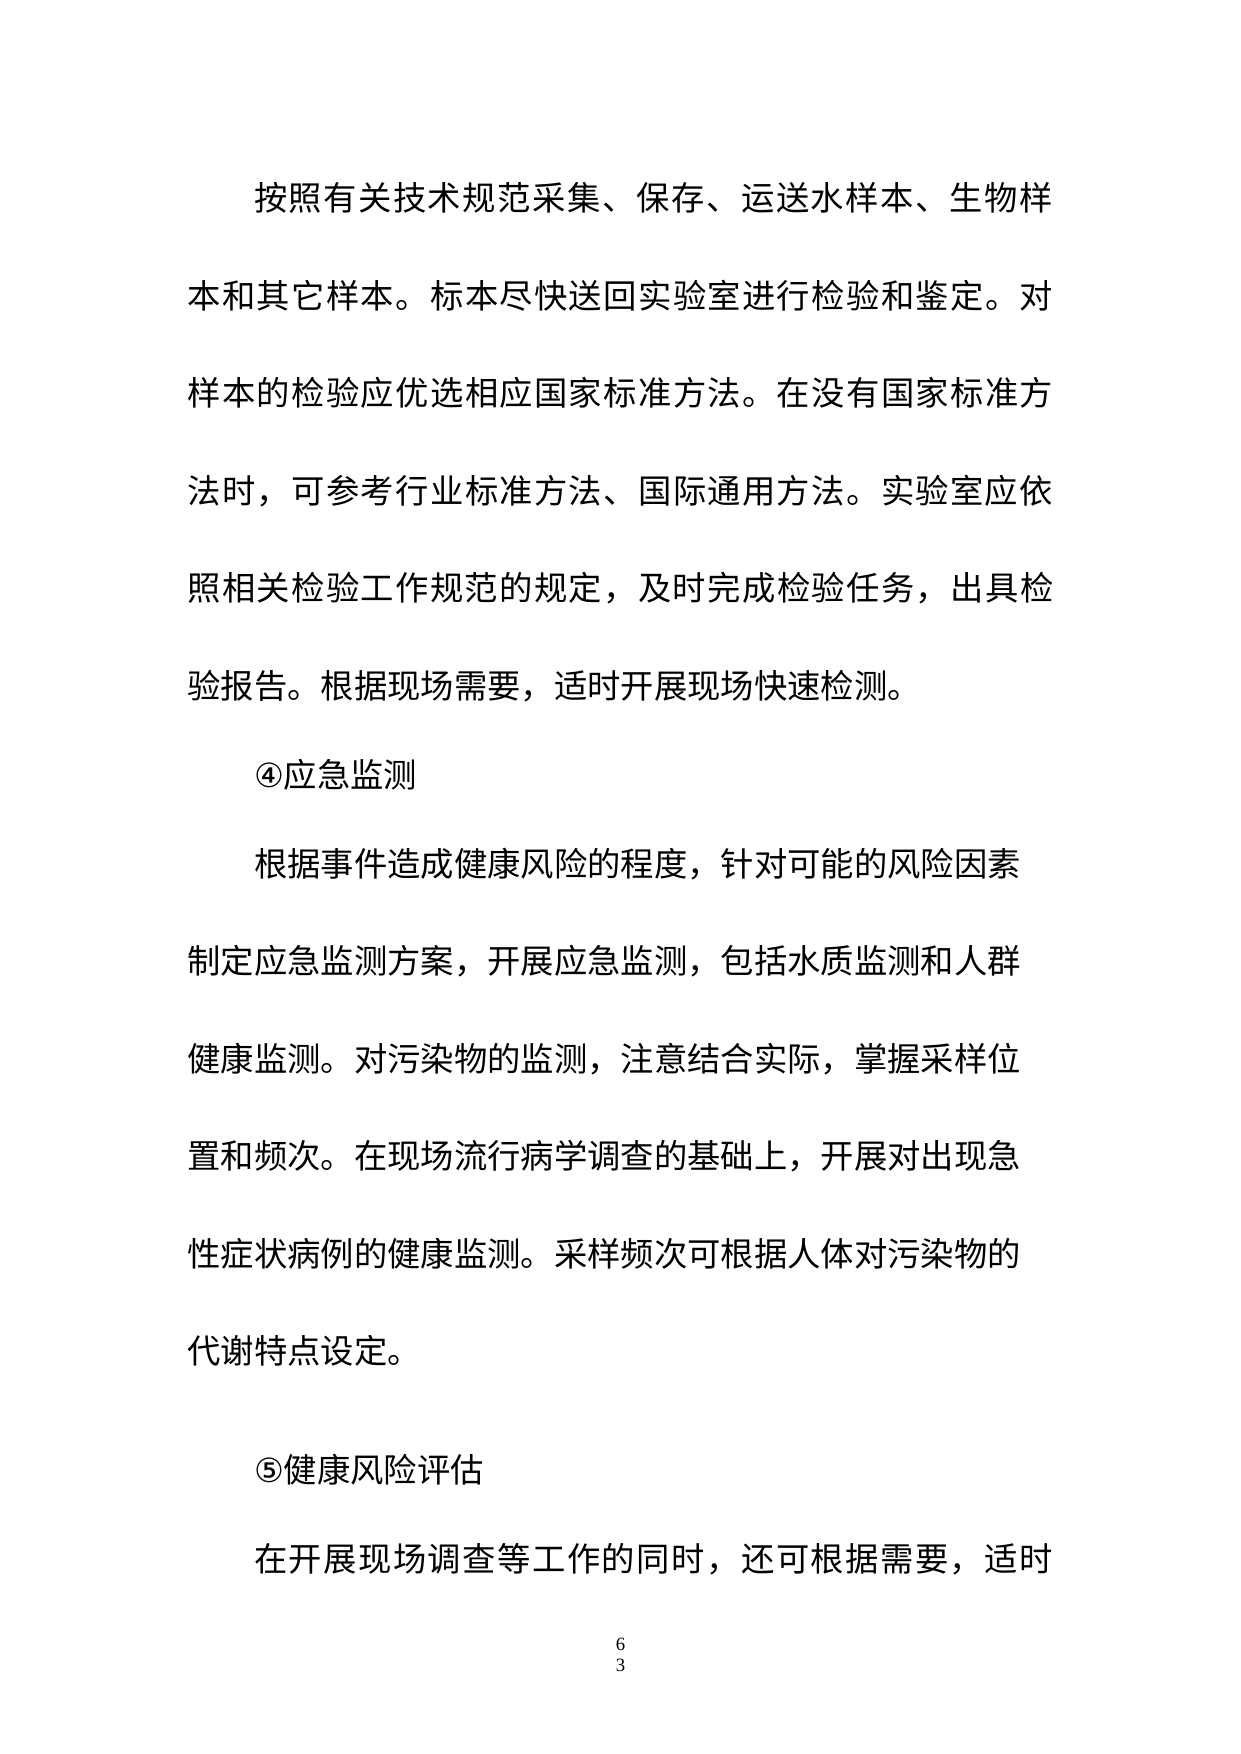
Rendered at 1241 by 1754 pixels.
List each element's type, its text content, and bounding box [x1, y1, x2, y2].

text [187, 1524, 1053, 1589]
text ④应急监测 [187, 740, 1053, 805]
text ⑤健康风险评估 [187, 1435, 1053, 1500]
text 按照有关技术规范采集、保存、运送水样本、生物样本和其它样本。标本尽快送回实验室进行检验和鉴定。对样本的检验应优选相应国家标准方法。在没有国家标准方法时，可参考行业标准方法、国际通用方法。实验室应依照相关检验工作规范的规定，及时完成检验任务，出具检验报告。根据现场需要，适时开展现场快速检测。 [187, 164, 1053, 716]
text 根据事件造成健康风险的程度，针对可能的风险因素制定应急监测方案，开展应急监测，包括水质监测和人群健康监测。对污染物的监测，注意结合实际，掌握采样位置和频次。在现场流行病学调查的基础上，开展对出现急性症状病例的健康监测。采样频次可根据人体对污染物的代谢特点设定。 [187, 829, 1053, 1382]
